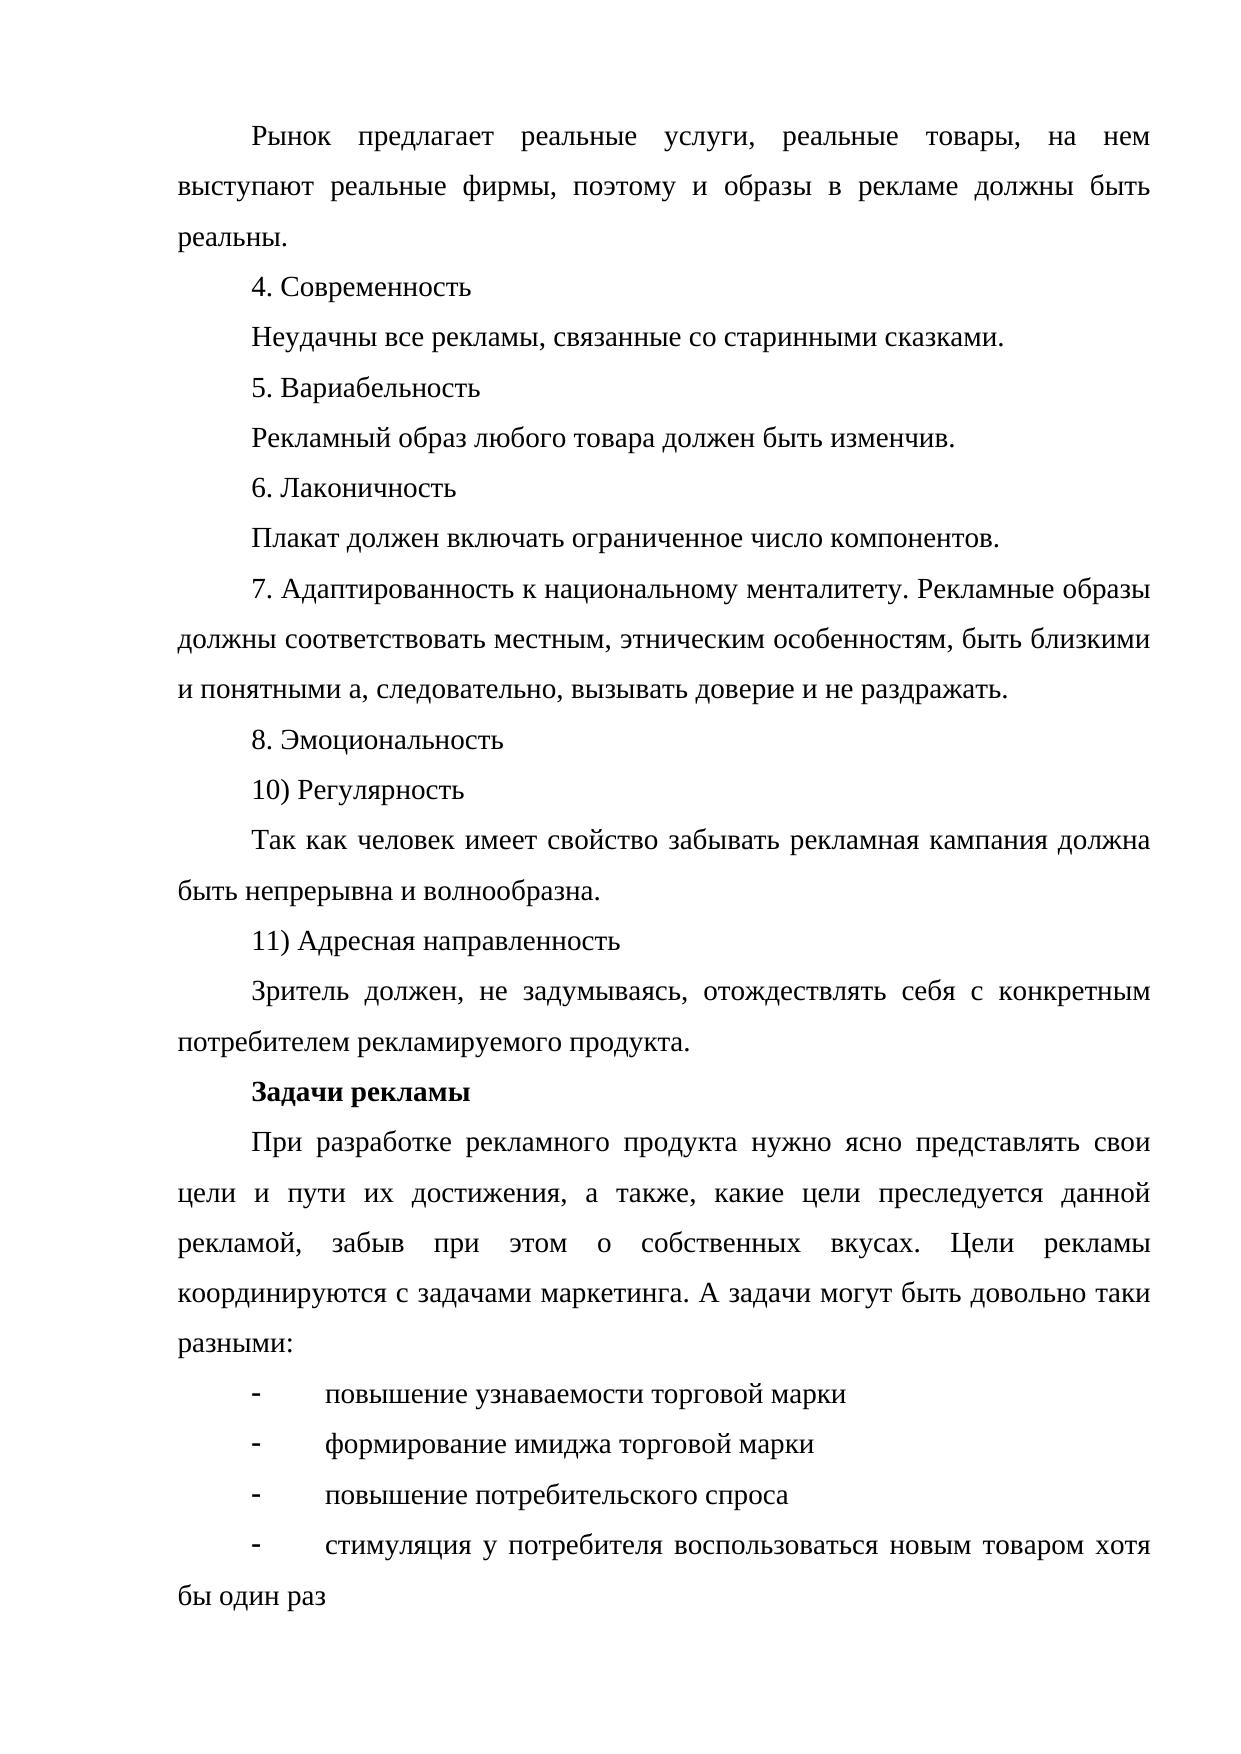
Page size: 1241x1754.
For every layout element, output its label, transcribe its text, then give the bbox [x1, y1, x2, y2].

text Неудачны все рекламы, связанные со старинными сказками. [177, 319, 1152, 353]
text 7. Адаптированность к национальному менталитету. Рекламные образы должны соответствовать местным, этническим особенностям, быть близкими и понятными а, следовательно, вызывать доверие и не раздражать. [177, 571, 1152, 705]
text 6. Лаконичность [177, 470, 1152, 504]
list стимуляция у потребителя воспользоваться новым товаром хотя бы один раз [177, 1527, 1152, 1611]
text Задачи рекламы [177, 1074, 1152, 1108]
text 10) Регулярность [177, 772, 1152, 806]
text Так как человек имеет свойство забывать рекламная кампания должна быть непрерывна и волнообразна. [177, 822, 1152, 906]
list повышение потребительского спроса [177, 1477, 1152, 1510]
text Рынок предлагает реальные услуги, реальные товары, на нем выступают реальные фирмы, поэтому и образы в рекламе должны быть реальны. [177, 118, 1152, 252]
list повышение узнаваемости торговой марки [177, 1376, 1152, 1409]
text 5. Вариабельность [177, 370, 1152, 403]
text 11) Адресная направленность [177, 923, 1152, 957]
list формирование имиджа торговой марки [177, 1426, 1152, 1460]
text 8. Эмоциональность [177, 722, 1152, 755]
text Зритель должен, не задумываясь, отождествлять себя с конкретным потребителем рекламируемого продукта. [177, 973, 1152, 1057]
text При разработке рекламного продукта нужно ясно представлять свои цели и пути их достижения, а также, какие цели преследуется данной рекламой, забыв при этом о собственных вкусах. Цели рекламы координируются с задачами маркетинга. А задачи могут быть довольно таки разными: [177, 1124, 1152, 1359]
text Рекламный образ любого товара должен быть изменчив. [177, 420, 1152, 453]
text 4. Современность [177, 269, 1152, 303]
text Плакат должен включать ограниченное число компонентов. [177, 521, 1152, 554]
